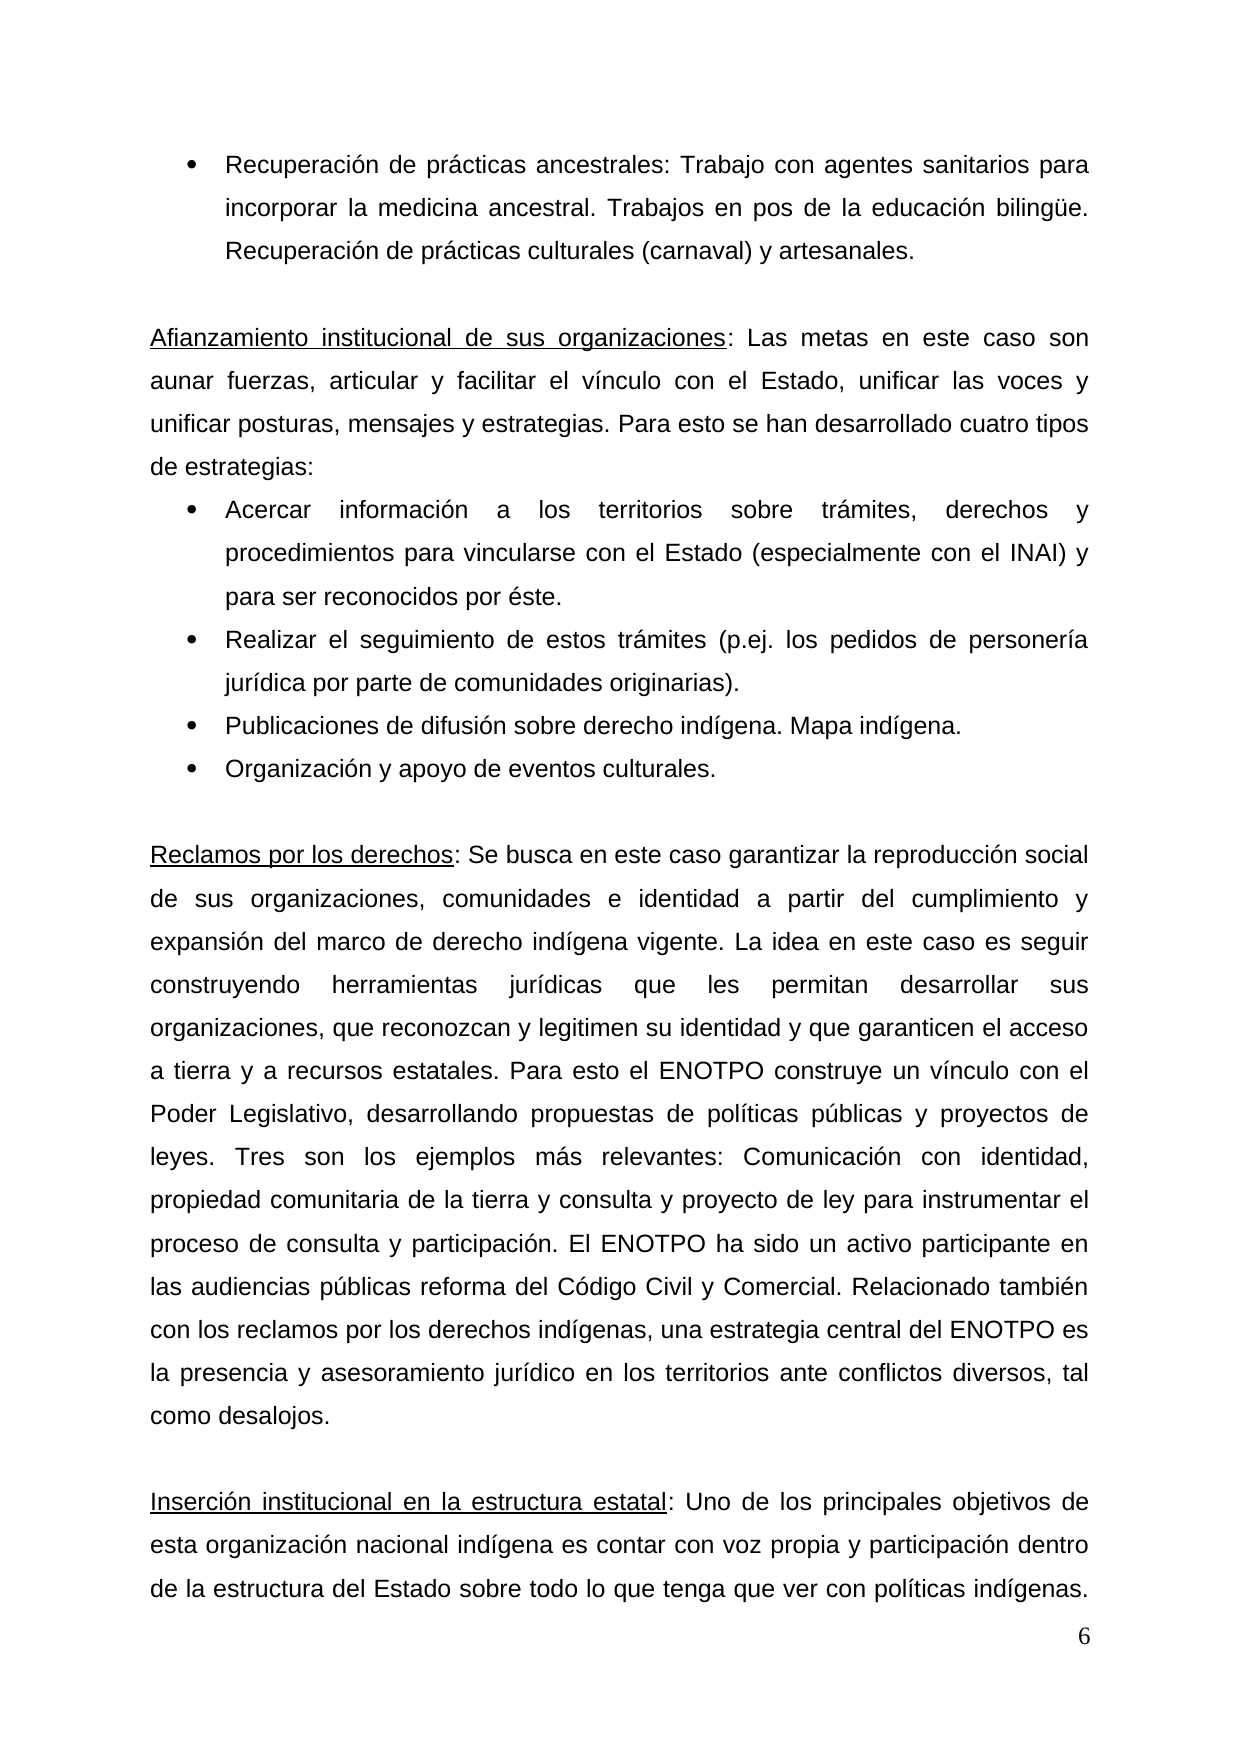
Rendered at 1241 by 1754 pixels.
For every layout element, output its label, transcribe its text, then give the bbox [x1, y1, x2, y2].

list Publicaciones de difusión sobre derecho indígena. Mapa indígena. [187, 711, 1090, 740]
list Organización y apoyo de eventos culturales. [187, 754, 1090, 783]
text Reclamos por los derechos: Se busca en este caso garantizar la reproducción social de sus organizaciones, comunidades e identidad a partir del cumplimiento y expansión del marco de derecho indígena vigente. La idea en este caso es seguir construyendo herramientas jurídicas que les permitan desarrollar sus organizaciones, que reconozcan y legitimen su identidad y que garanticen el acceso a tierra y a recursos estatales. Para esto el ENOTPO construye un vínculo con el Poder Legislativo, desarrollando propuestas de políticas públicas y proyectos de leyes. Tres son los ejemplos más relevantes: Comunicación con identidad, propiedad comunitaria de la tierra y consulta y proyecto de ley para instrumentar el proceso de consulta y participación. El ENOTPO ha sido un activo participante en las audiencias públicas reforma del Código Civil y Comercial. Relacionado también con los reclamos por los derechos indígenas, una estrategia central del ENOTPO es la presencia y asesoramiento jurídico en los territorios ante conflictos diversos, tal como desalojos. [150, 841, 1090, 1430]
list Acercar información a los territorios sobre trámites, derechos y procedimientos para vincularse con el Estado (especialmente con el INAI) y para ser reconocidos por éste. [187, 495, 1090, 610]
list Recuperación de prácticas ancestrales: Trabajo con agentes sanitarios para incorporar la medicina ancestral. Trabajos en pos de la educación bilingüe. Recuperación de prácticas culturales (carnaval) y artesanales. [187, 150, 1090, 265]
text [150, 1487, 1090, 1602]
text Afianzamiento institucional de sus organizaciones: Las metas en este caso son aunar fuerzas, articular y facilitar el vínculo con el Estado, unificar las voces y unificar posturas, mensajes y estrategias. Para esto se han desarrollado cuatro tipos de estrategias: [150, 323, 1090, 481]
list Realizar el seguimiento de estos trámites (p.ej. los pedidos de personería jurídica por parte de comunidades originarias). [187, 624, 1090, 697]
